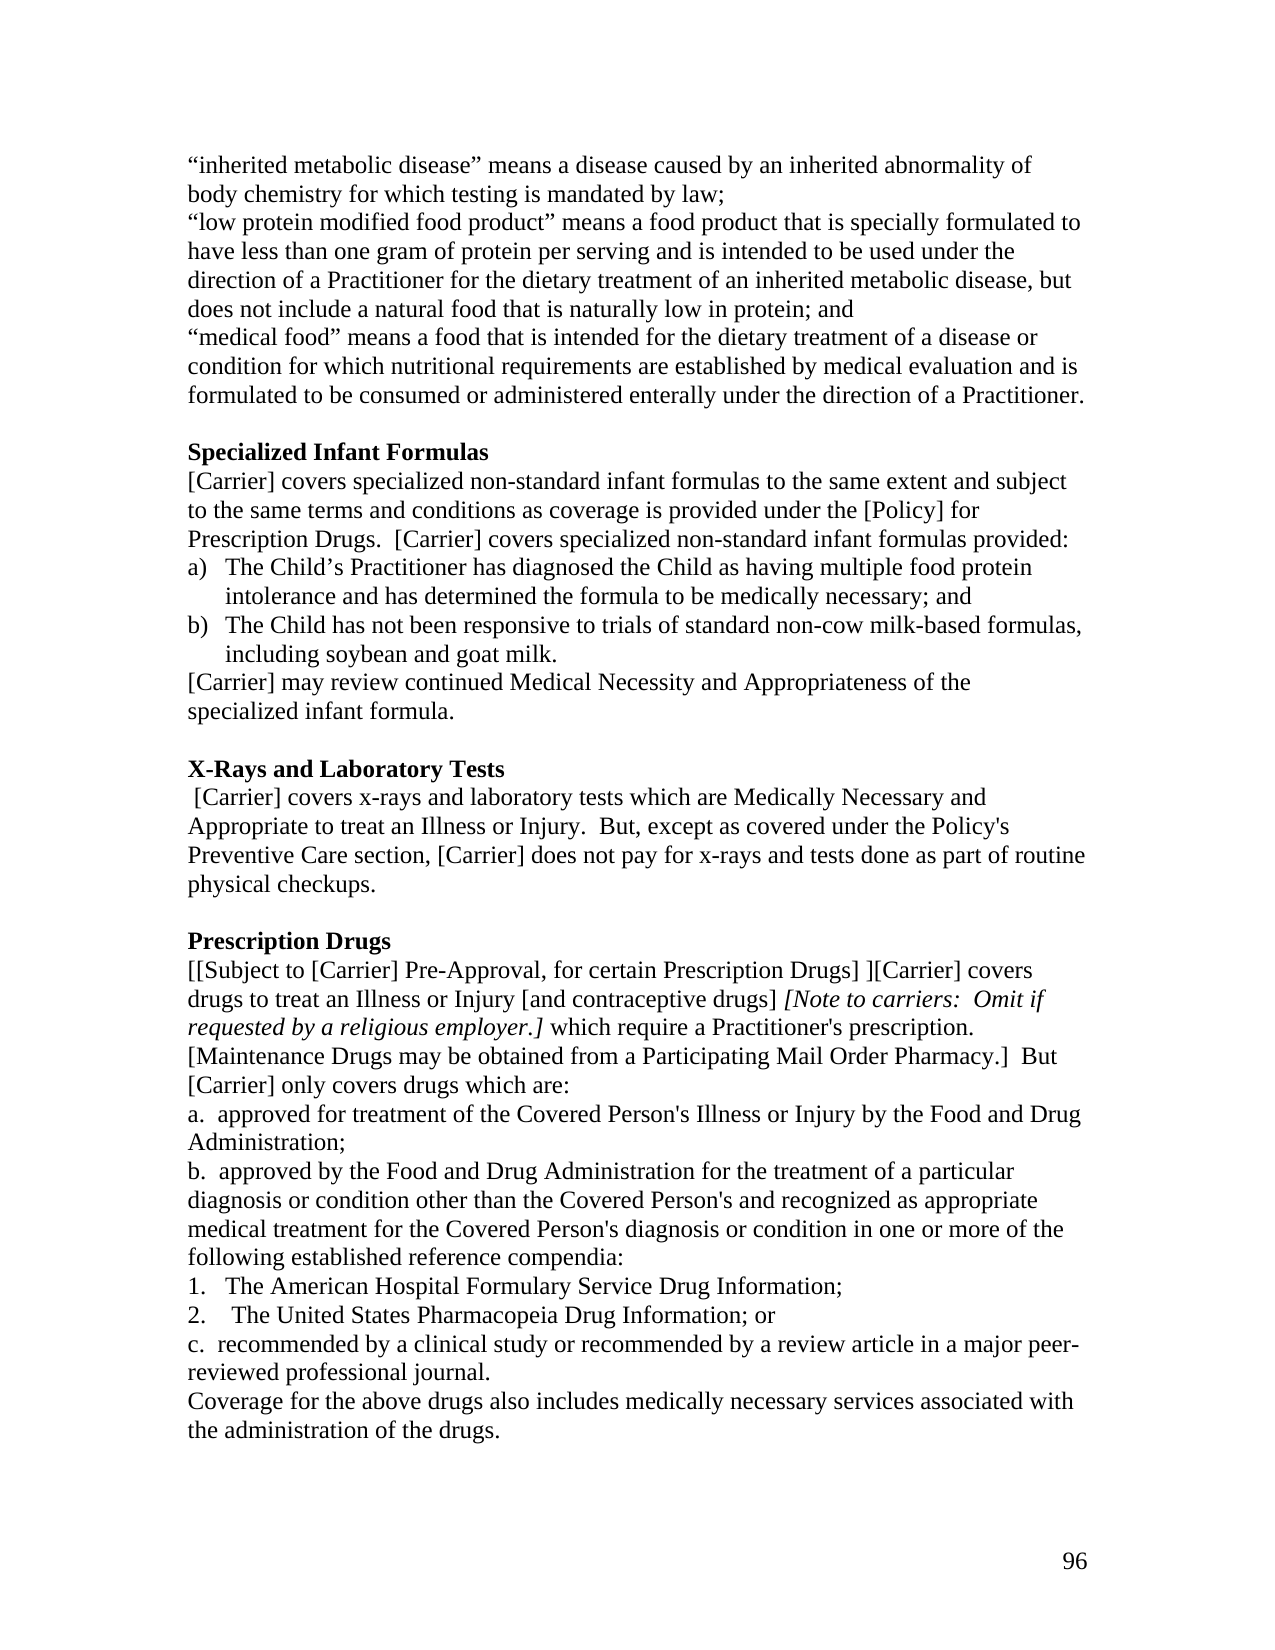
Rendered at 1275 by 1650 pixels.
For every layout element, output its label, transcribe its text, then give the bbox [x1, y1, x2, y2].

text “low protein modified food product” means a food product that is specially formulated to have less than one gram of protein per serving and is intended to be used under the direction of a Practitioner for the dietary treatment of an inherited metabolic disease, but does not include a natural food that is naturally low in protein; and [187, 207, 1087, 322]
list The Child’s Practitioner has diagnosed the Child as having multiple food protein intolerance and has determined the formula to be medically necessary; and [187, 552, 1087, 610]
text c. recommended by a clinical study or recommended by a review article in a major peer-reviewed professional journal. [187, 1329, 1087, 1386]
text a. approved for treatment of the Covered Person's Illness or Injury by the Food and Drug Administration; [187, 1099, 1087, 1156]
text “inherited metabolic disease” means a disease caused by an inherited abnormality of body chemistry for which testing is mandated by law; [187, 150, 1087, 207]
text Coverage for the above drugs also includes medically necessary services associated with the administration of the drugs. [187, 1386, 1087, 1444]
list The Child has not been responsive to trials of standard non-cow milk-based formulas, including soybean and goat milk. [187, 610, 1087, 667]
text Prescription Drugs [187, 926, 1087, 955]
list The Formulary Service Drug Information; [187, 1271, 1087, 1300]
text b. approved by the Food and Drug Administration for the treatment of a particular diagnosis or condition other than the Covered Person's and recognized as appropriate medical treatment for the Covered Person's diagnosis or condition in one or more of the following established reference compendia: [187, 1156, 1087, 1271]
text [Carrier] covers x-rays and laboratory tests which are Medically Necessary and Appropriate to treat an Illness or Injury. But, except as covered under the Policy's Preventive Care section, [Carrier] does not pay for x-rays and tests done as part of routine physical checkups. [187, 782, 1087, 897]
text [Carrier] may review continued Medical Necessity and Appropriateness of the specialized infant formula. [187, 667, 1087, 725]
text [[Subject to [Carrier] Pre-Approval, for certain Prescription Drugs] ][Carrier] covers drugs to treat an Illness or Injury [and contraceptive drugs] [Note to carriers: Omit if requested by a religious employer.] which require a Practitioner's prescription. [Maintenance Drugs may be obtained from a Participating Mail Order Pharmacy.] But [Carrier] only covers drugs which are: [187, 955, 1087, 1099]
text X-Rays and Laboratory Tests [187, 754, 1087, 782]
text Specialized Infant Formulas [187, 437, 1087, 466]
list The Pharmacopeia Drug Information; or [187, 1300, 1087, 1329]
text [Carrier] covers specialized non-standard infant formulas to the same extent and subject to the same terms and conditions as coverage is provided under the [Policy] for Prescription Drugs. [Carrier] covers specialized non-standard infant formulas provided: [187, 466, 1087, 552]
text “medical food” means a food that is intended for the dietary treatment of a disease or condition for which nutritional requirements are established by medical evaluation and is formulated to be consumed or administered enterally under the direction of a Practitioner. [187, 322, 1087, 409]
